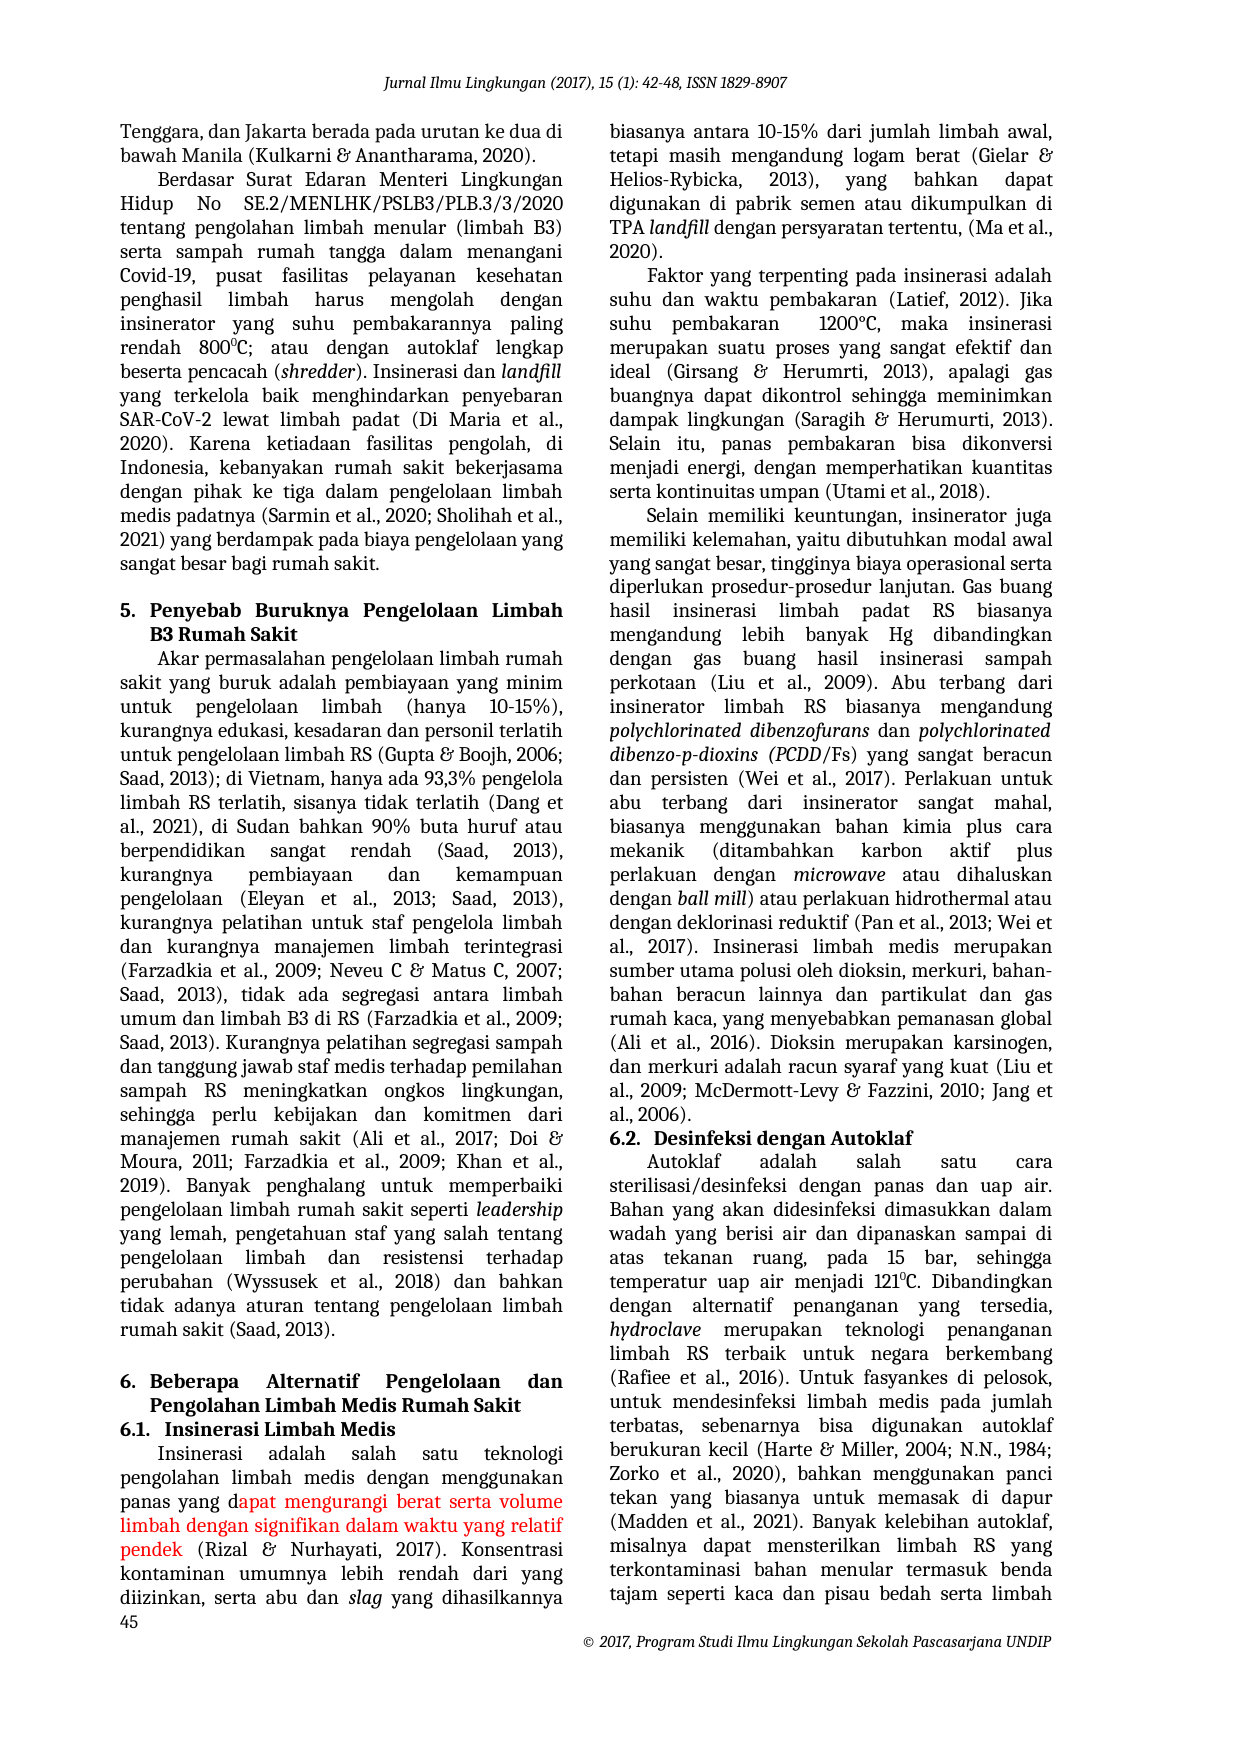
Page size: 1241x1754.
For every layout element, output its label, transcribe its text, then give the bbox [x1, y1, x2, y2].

list Desinfeksi dengan Autoklaf [609, 1126, 1053, 1150]
text Faktor yang terpenting pada insinerasi adalah suhu dan waktu pembakaran (Latief, 2012). Jika suhu pembakaran 1200°C, maka insinerasi merupakan suatu proses yang sangat efektif dan ideal (Girsang & Herumrti, 2013), apalagi gas buangnya dapat dikontrol sehingga meminimkan dampak lingkungan (Saragih & Herumurti, 2013). Selain itu, panas pembakaran bisa dikonversi menjadi energi, dengan memperhatikan kuantitas serta kontinuitas umpan (Utami et al., 2018). [609, 264, 1053, 503]
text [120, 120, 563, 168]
text Selain memiliki keuntungan, insinerator juga memiliki kelemahan, yaitu dibutuhkan modal awal yang sangat besar, tingginya biaya operasional serta diperlukan prosedur-prosedur lanjutan. Gas buang hasil insinerasi limbah padat RS biasanya mengandung lebih banyak Hg dibandingkan dengan gas buang hasil insinerasi sampah perkotaan (Liu et al., 2009). Abu terbang dari insinerator limbah RS biasanya mengandung polychlorinated dibenzofurans dan polychlorinated dibenzo-p-dioxins (PCDD/Fs) yang sangat beracun dan persisten (Wei et al., 2017). Perlakuan untuk abu terbang dari insinerator sangat mahal, biasanya menggunakan bahan kimia plus cara mekanik (ditambahkan karbon aktif plus perlakuan dengan microwave atau dihaluskan dengan ball mill) atau perlakuan hidrothermal atau dengan deklorinasi reduktif (Pan et al., 2013; Wei et al., 2017). Insinerasi limbah medis merupakan sumber utama polusi oleh dioksin, merkuri, bahan-bahan beracun lainnya dan partikulat dan gas rumah kaca, yang menyebabkan pemanasan global (Ali et al., 2016). Dioksin merupakan karsinogen, dan merkuri adalah racun syaraf yang kuat (Liu et al., 2009; McDermott-Levy & Fazzini, 2010; Jang et al., 2006). [609, 671, 1053, 1126]
list Beberapa Alternatif Pengelolaan dan Pengolahan Limbah Medis Rumah Sakit [120, 1370, 563, 1418]
text Insinerasi adalah salah satu teknologi pengolahan limbah medis dengan menggunakan panas yang dapat mengurangi berat serta volume limbah dengan signifikan dalam waktu yang relatif pendek (Rizal & Nurhayati, 2017). Konsentrasi kontaminan umumnya lebih rendah dari yang diizinkan, serta abu dan slag yang dihasilkannya biasanya antara 10-15% dari jumlah limbah awal, tetapi masih mengandung logam berat (Gielar & Helios-Rybicka, 2013), yang bahkan dapat digunakan di pabrik semen atau dikumpulkan di TPA landfill dengan persyaratan tertentu, (Ma et al., 2020). [609, 144, 1053, 264]
text Akar permasalahan pengelolaan limbah rumah sakit yang buruk adalah pembiayaan yang minim untuk pengelolaan limbah (hanya 10-15%), kurangnya edukasi, kesadaran dan personil terlatih untuk pengelolaan limbah RS (Gupta & Boojh, 2006; Saad, 2013); di Vietnam, hanya ada 93,3% pengelola limbah RS terlatih, sisanya tidak terlatih (Dang et al., 2021), di Sudan bahkan 90% buta huruf atau berpendidikan sangat rendah (Saad, 2013), kurangnya pembiayaan dan kemampuan pengelolaan (Eleyan et al., 2013; Saad, 2013), kurangnya pelatihan untuk staf pengelola limbah dan kurangnya manajemen limbah terintegrasi (Farzadkia et al., 2009; Neveu C & Matus C, 2007; Saad, 2013), tidak ada segregasi antara limbah umum dan limbah B3 di RS (Farzadkia et al., 2009; Saad, 2013). Kurangnya pelatihan segregasi sampah dan tanggung jawab staf medis terhadap pemilahan sampah RS meningkatkan ongkos lingkungan, sehingga perlu kebijakan dan komitmen dari manajemen rumah sakit (Ali et al., 2017; Doi & Moura, 2011; Farzadkia et al., 2009; Khan et al., 2019). Banyak penghalang untuk memperbaiki pengelolaan limbah rumah sakit seperti leadership yang lemah, pengetahuan staf yang salah tentang pengelolaan limbah dan resistensi terhadap perubahan (Wyssusek et al., 2018) dan bahkan tidak adanya aturan tentang pengelolaan limbah rumah sakit (Saad, 2013). [120, 647, 563, 1342]
text Berdasar Surat Edaran Menteri Lingkungan Hidup No SE.2/MENLHK/PSLB3/.3/3/2020 tentang pengolahan limbah menular (limbah B3) serta sampah rumah tangga dalam menangani Covid-19, pusat fasilitas pelayanan kesehatan penghasil limbah harus mengolah dengan insinerator yang suhu pembakarannya paling rendah 8000C; atau dengan autoklaf lengkap beserta pencacah (shredder). Insinerasi dan landfill yang terkelola baik menghindarkan penyebaran SAR-CoV-2 lewat limbah padat (Di Maria et al., 2020). Karena ketiadaan fasilitas pengolah, di Indonesia, kebanyakan rumah sakit bekerjasama dengan pihak ke tiga dalam pengelolaan limbah medis padatnya (Sarmin et al., 2020; Sholihah et al., 2021) yang berdampak pada biaya pengelolaan yang sangat besar bagi rumah sakit. [120, 168, 563, 575]
text Insinerasi adalah salah satu teknologi pengolahan limbah medis dengan menggunakan panas yang dapat mengurangi berat serta volume limbah dengan signifikan dalam waktu yang relatif pendek (Rizal & Nurhayati, 2017). Konsentrasi kontaminan umumnya lebih rendah dari yang diizinkan, serta abu dan slag yang dihasilkannya biasanya antara 10-15% dari jumlah limbah awal, tetapi masih mengandung logam berat (Gielar & Helios-Rybicka, 2013), yang bahkan dapat digunakan di pabrik semen atau dikumpulkan di TPA landfill dengan persyaratan tertentu, (Ma et al., 2020). [120, 1442, 563, 1561]
list Insinerasi Limbah Medis [120, 1418, 563, 1442]
list Penyebab Buruknya Pengelolaan Limbah B3 Rumah Sakit [120, 599, 563, 647]
